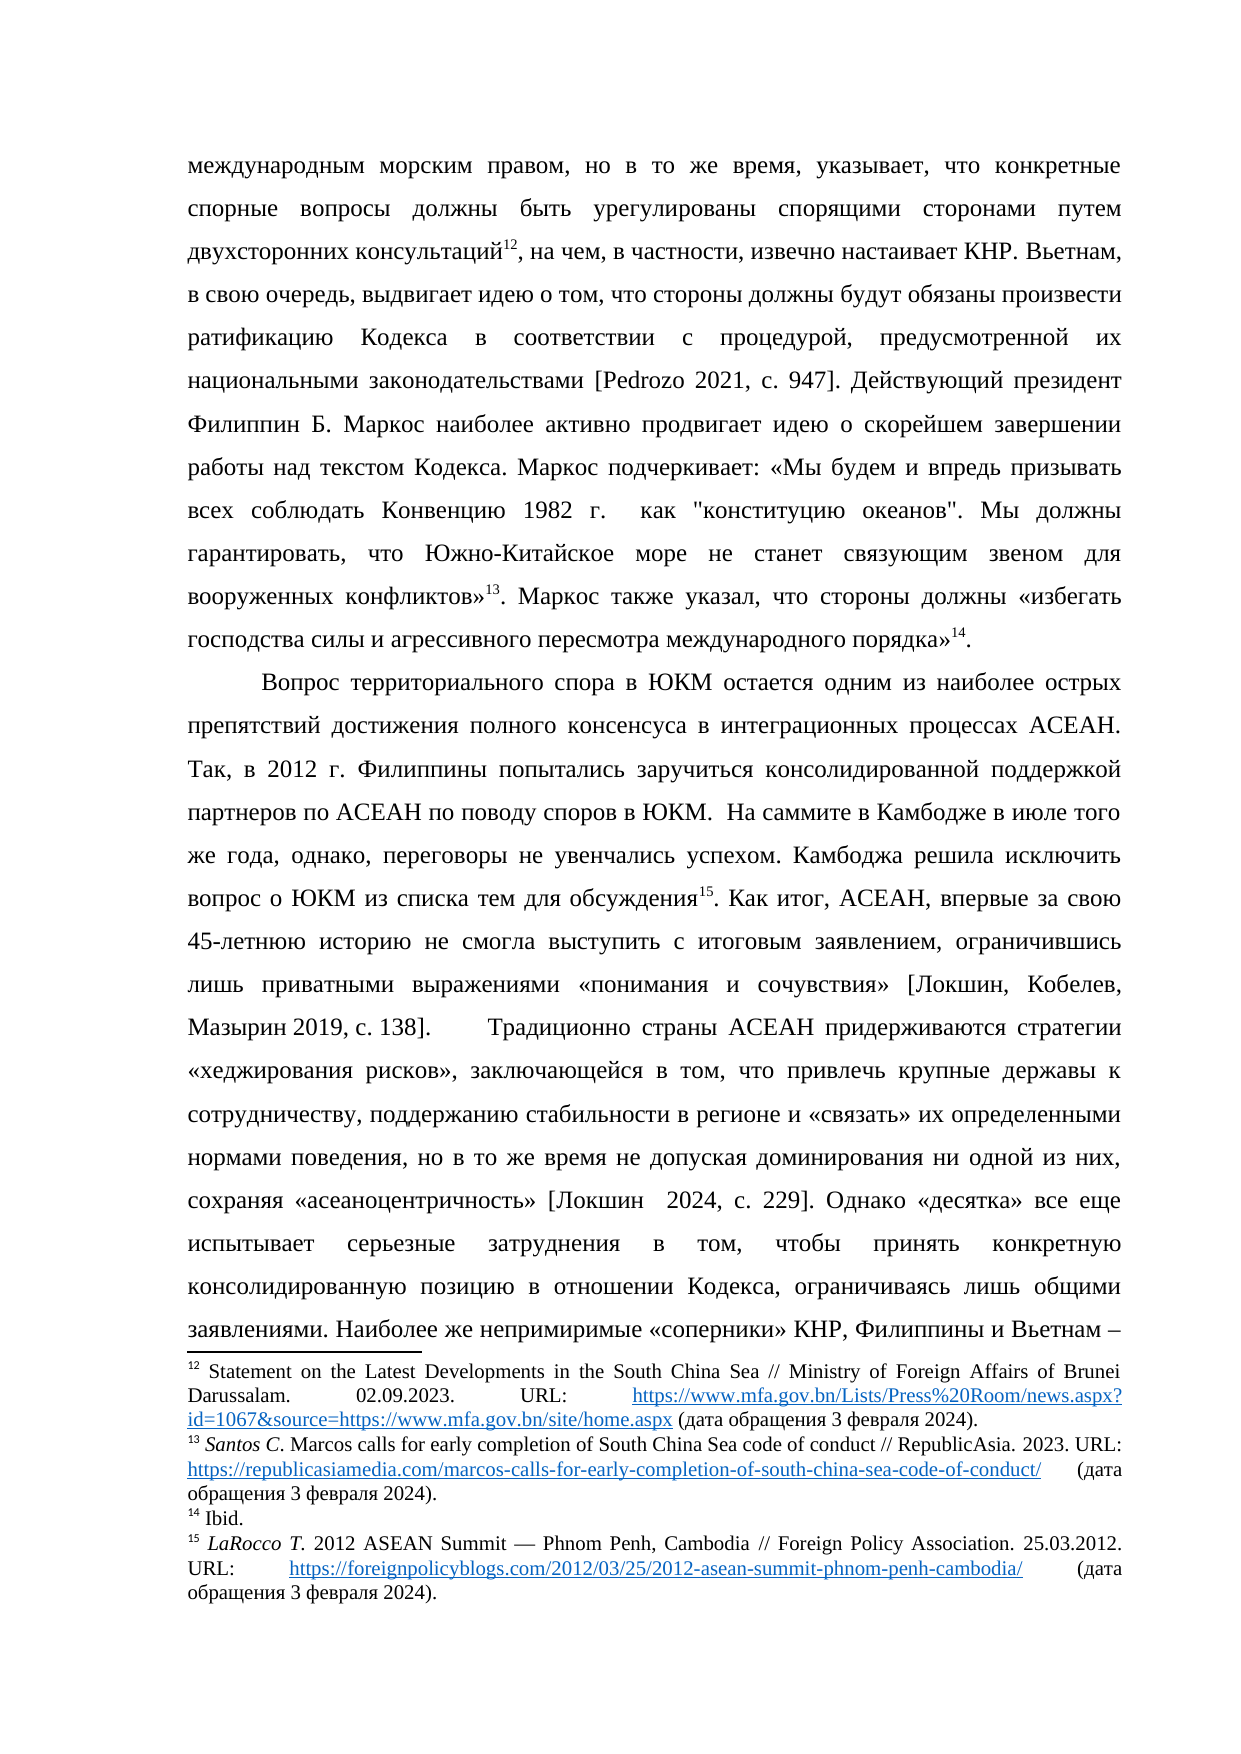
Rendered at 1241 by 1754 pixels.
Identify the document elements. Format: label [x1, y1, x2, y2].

text [187, 150, 1122, 653]
text [187, 667, 1122, 1343]
